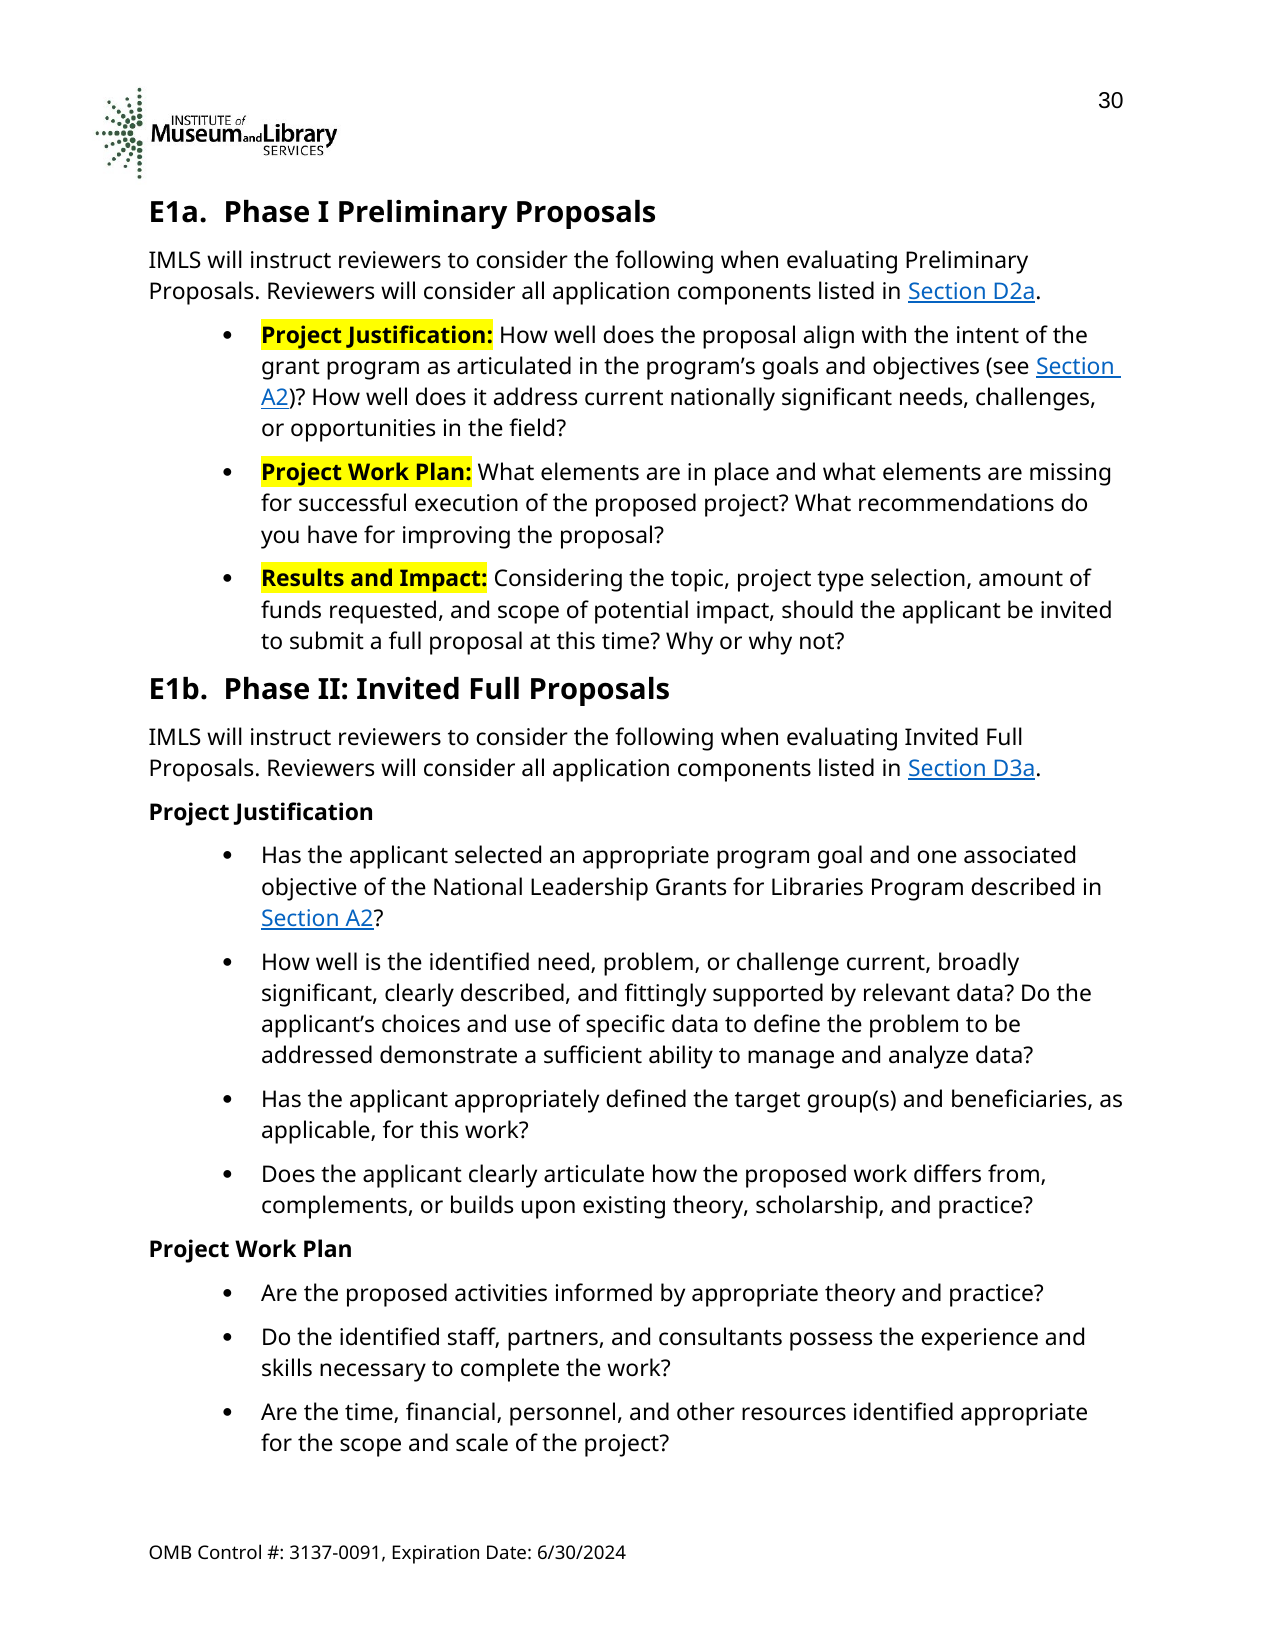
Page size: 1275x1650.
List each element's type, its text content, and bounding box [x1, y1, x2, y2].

text Project Justification [148, 796, 1123, 827]
text IMLS will instruct reviewers to consider the following when evaluating Invited Full Proposals. Reviewers will consider all application components listed in Section D3a. [148, 721, 1123, 783]
list Has the applicant appropriately defined the target group(s) and beneficiaries, as applicable, for this work? [223, 1083, 1123, 1146]
picture [92, 75, 345, 191]
subtitle E1b. Phase II: Invited Full Proposals [148, 668, 1123, 708]
list Are the proposed activities informed by appropriate theory and practice? [223, 1277, 1123, 1308]
list Does the applicant clearly articulate how the proposed work differs from, complements, or builds upon existing theory, scholarship, and practice? [223, 1158, 1123, 1221]
list Are the time, financial, personnel, and other resources identified appropriate for the scope and scale of the project? [223, 1396, 1123, 1458]
list Project Work Plan: What elements are in place and what elements are missing for successful execution of the proposed project? What recommendations do you have for improving the proposal? [223, 456, 1123, 550]
list How well is the identified need, problem, or challenge current, broadly significant, clearly described, and fittingly supported by relevant data? Do the applicant’s choices and use of specific data to define the problem to be addressed demonstrate a sufficient ability to manage and analyze data? [223, 946, 1123, 1071]
text IMLS will instruct reviewers to consider the following when evaluating Preliminary Proposals. Reviewers will consider all application components listed in Section D2a. [148, 243, 1123, 306]
list Project Work Plan [148, 1233, 1123, 1264]
list Results and Impact: Considering the topic, project type selection, amount of funds requested, and scope of potential impact, should the applicant be invited to submit a full proposal at this time? Why or why not? [223, 562, 1123, 656]
list Has the applicant selected an appropriate program goal and one associated objective of the National Leadership Grants for Libraries Program described in Section A2? [223, 839, 1123, 933]
list Do the identified staff, partners, and consultants possess the experience and skills necessary to complete the work? [223, 1321, 1123, 1383]
list Project Justification: How well does the proposal align with the intent of the grant program as articulated in the program’s goals and objectives (see Section A2)? How well does it address current nationally significant needs, challenges, or opportunities in the field? [223, 318, 1123, 443]
subtitle E1a. Phase I Preliminary Proposals [148, 191, 1123, 231]
